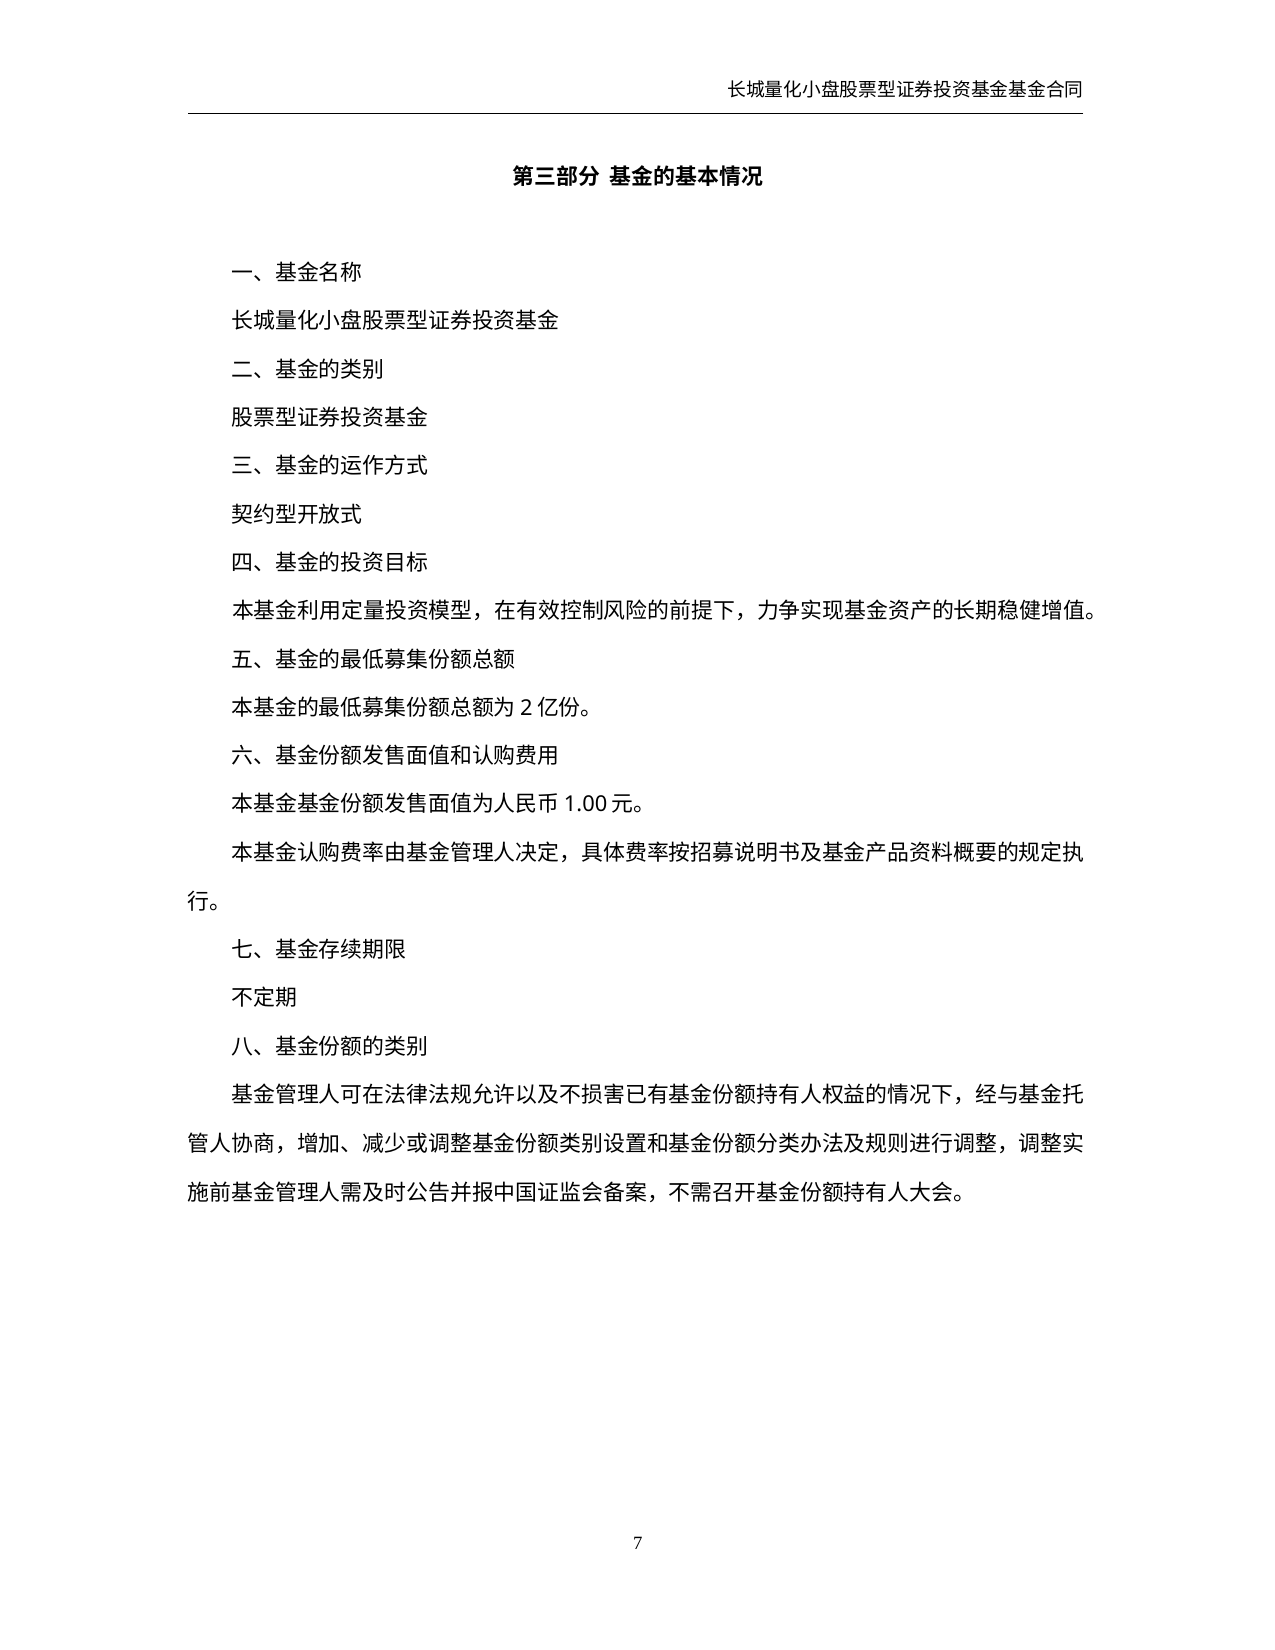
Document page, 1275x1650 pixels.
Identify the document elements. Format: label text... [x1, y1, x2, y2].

text 不定期 [187, 980, 1087, 1012]
text 本基金的最低募集份额总额为2亿份。 [187, 689, 1087, 722]
text 四、基金的投资目标 [187, 544, 1087, 577]
text 长城量化小盘股票型证券投资基金 [187, 303, 1087, 335]
text 本基金利用定量投资模型，在有效控制风险的前提下，力争实现基金资产的长期稳健增值。 [187, 593, 1087, 625]
text 一、基金名称 [187, 254, 1087, 287]
text 基金管理人可在法律法规允许以及不损害已有基金份额持有人权益的情况下，经与基金托管人协商，增加、减少或调整基金份额类别设置和基金份额分类办法及规则进行调整，调整实施前基金管理人需及时公告并报中国证监会备案，不需召开基金份额持有人大会。 [187, 1077, 1087, 1207]
text 七、基金存续期限 [187, 932, 1087, 964]
text 五、基金的最低募集份额总额 [187, 641, 1087, 674]
text 本基金认购费率由基金管理人决定，具体费率按招募说明书及基金产品资料概要的规定执行。 [187, 834, 1087, 916]
text 六、基金份额发售面值和认购费用 [187, 738, 1087, 770]
text 二、基金的类别 [187, 351, 1087, 384]
subtitle 第三部分 基金的基本情况 [187, 159, 1087, 191]
text 三、基金的运作方式 [187, 448, 1087, 480]
text 八、基金份额的类别 [187, 1028, 1087, 1061]
text 股票型证券投资基金 [187, 399, 1087, 432]
text 本基金基金份额发售面值为人民币1.00元。 [187, 786, 1087, 819]
text 契约型开放式 [187, 496, 1087, 529]
